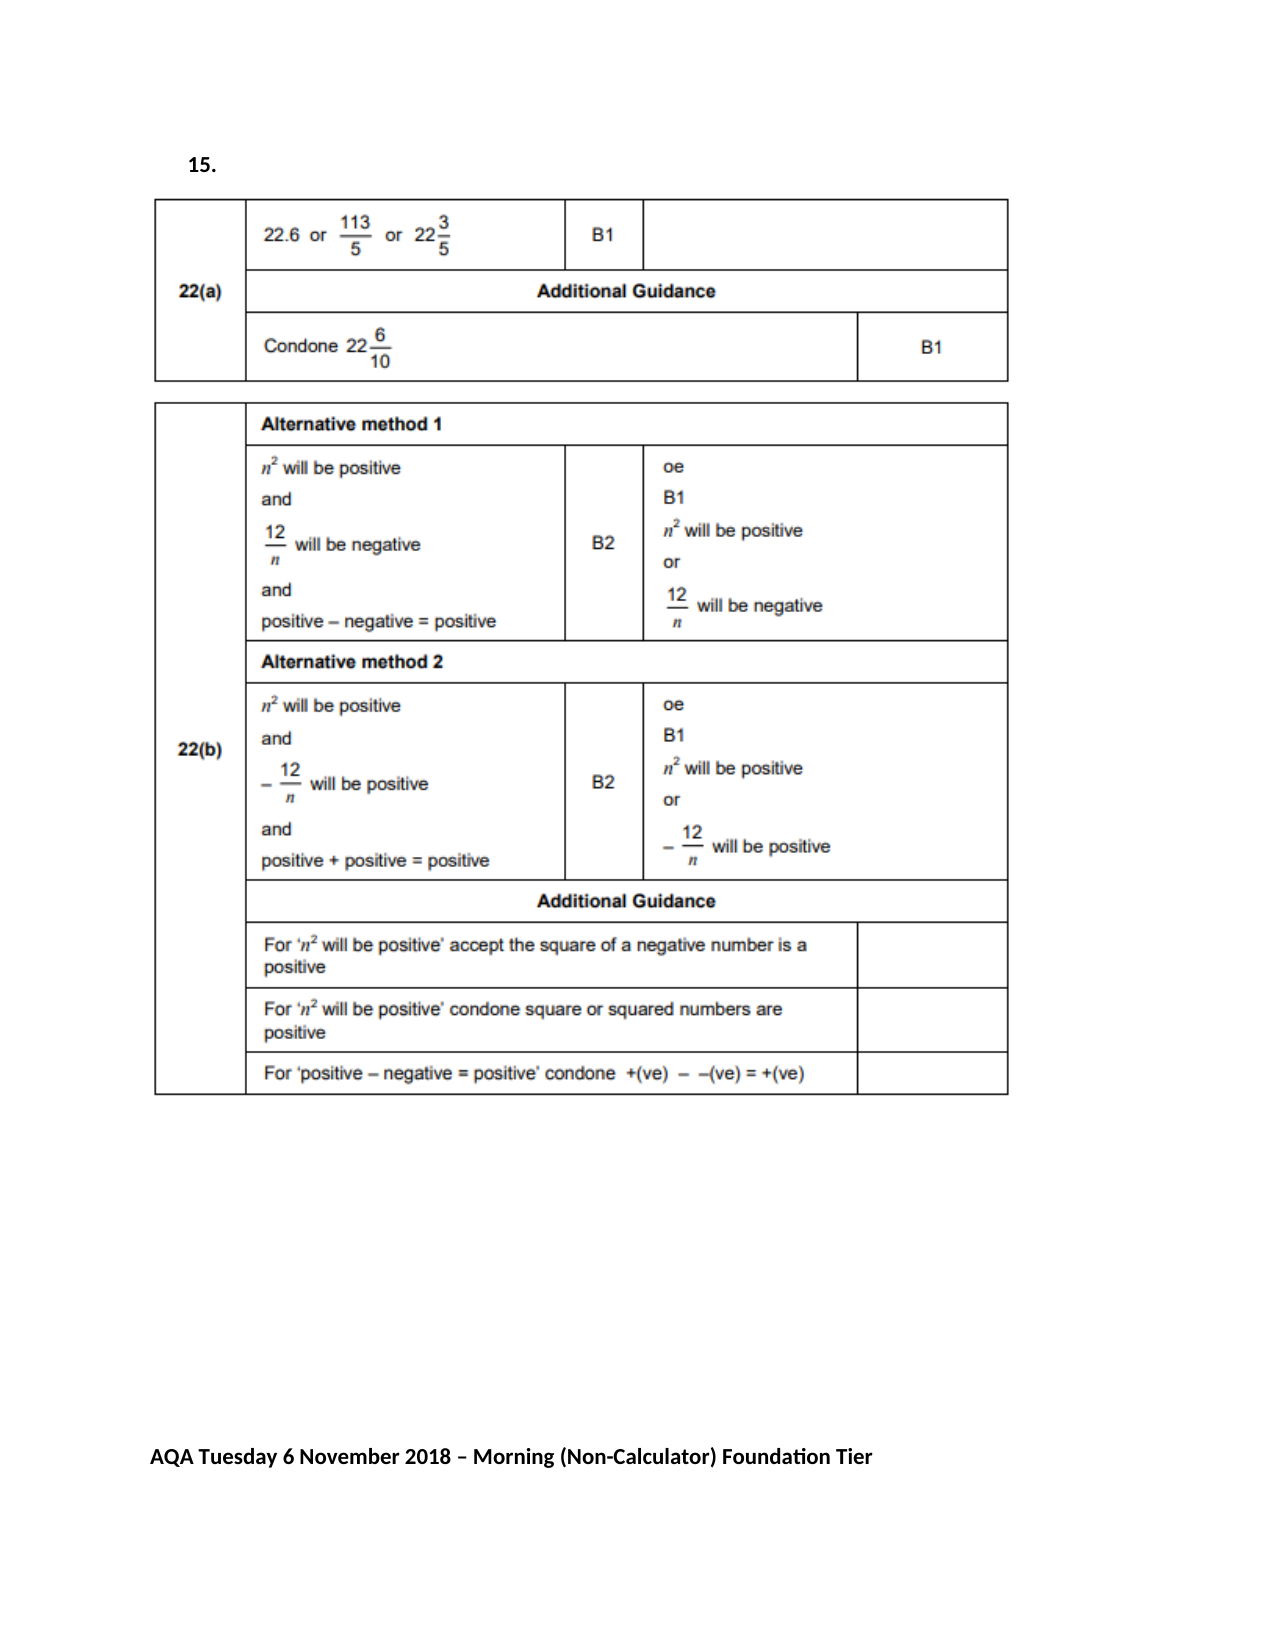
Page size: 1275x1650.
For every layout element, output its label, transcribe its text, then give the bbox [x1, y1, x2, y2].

picture [150, 196, 1012, 1100]
text AQA Tuesday 6 November 2018 – Morning (Non-Calculator) Foundation Tier [150, 1442, 1125, 1470]
